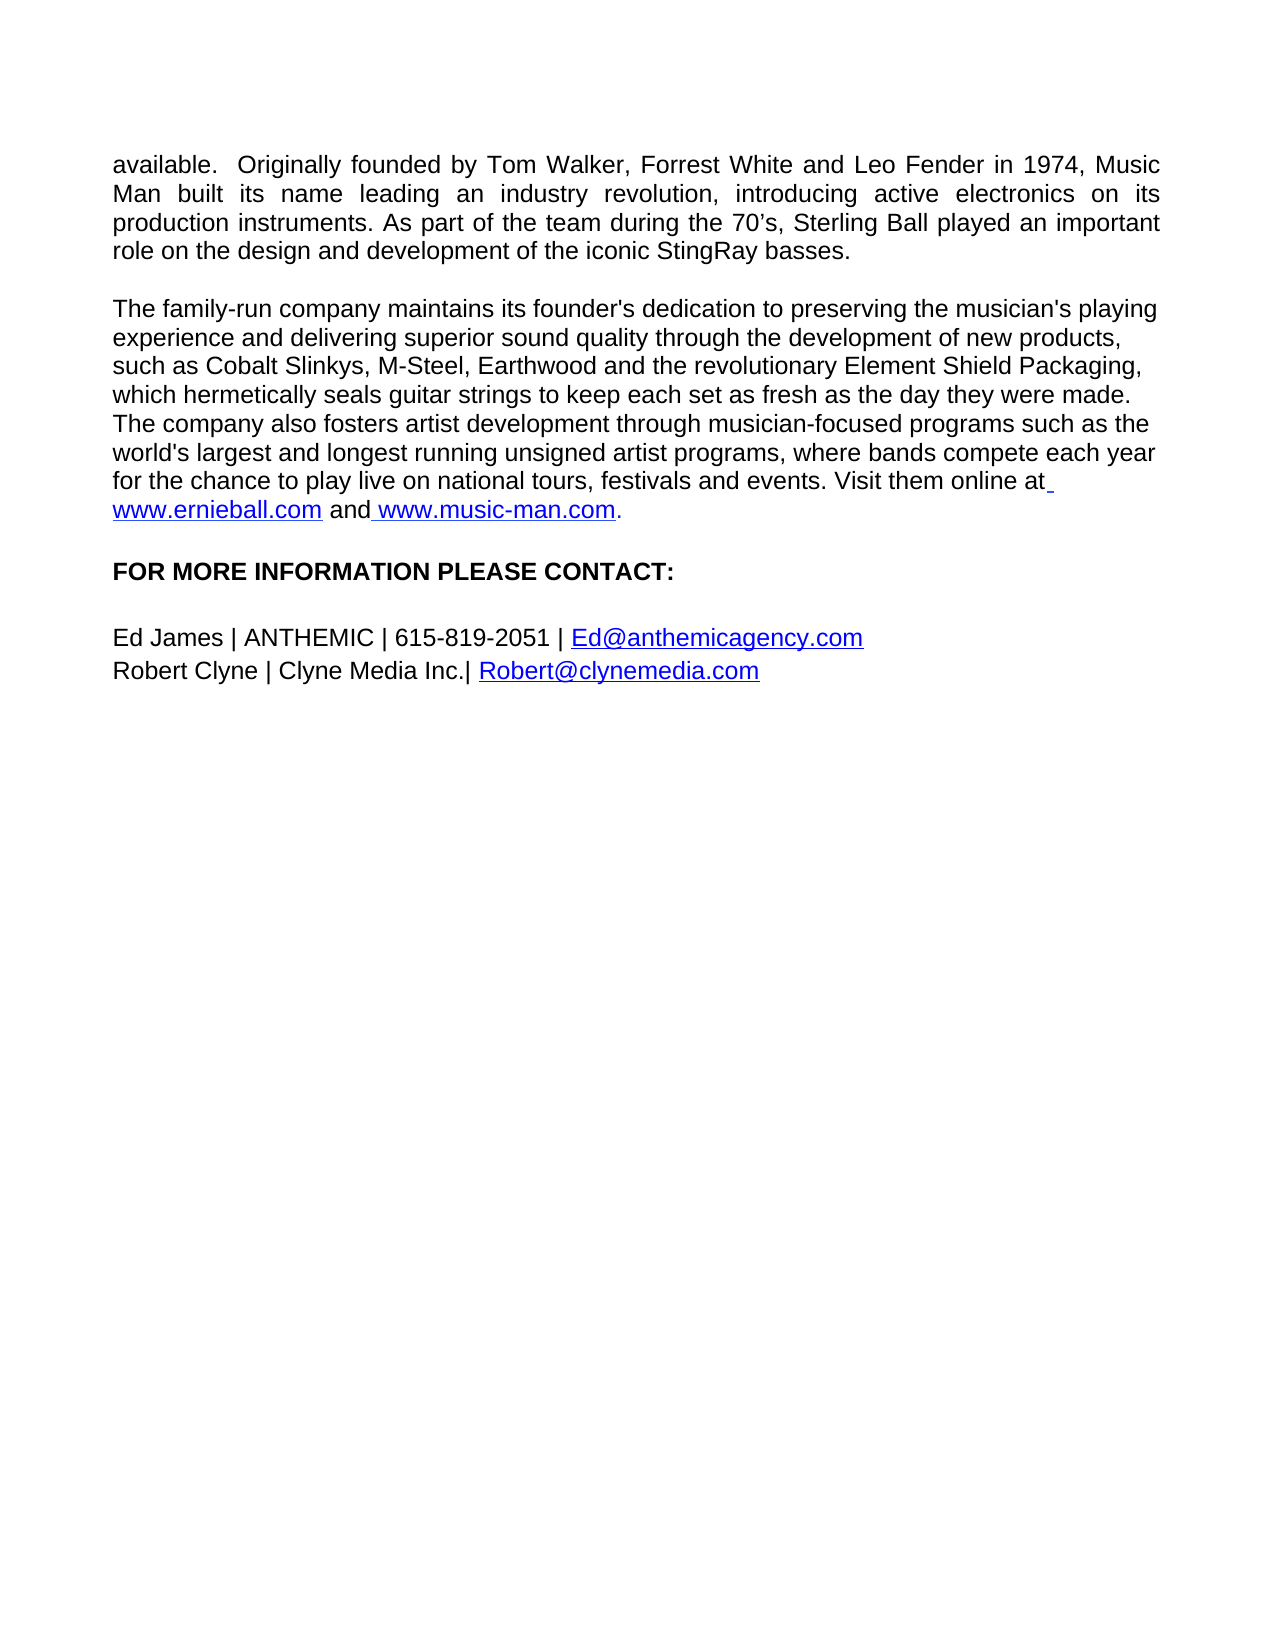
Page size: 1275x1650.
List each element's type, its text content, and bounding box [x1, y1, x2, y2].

text FOR MORE INFORMATION PLEASE CONTACT: [112, 557, 1162, 586]
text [112, 150, 1162, 265]
text Ed James | ANTHEMIC | 615-819-2051 | Ed@anthemicagency.com [112, 623, 1162, 652]
text Robert Clyne | Clyne Media Inc.| Robert@clynemedia.com [112, 656, 1162, 684]
text The family-run company maintains its founder's dedication to preserving the musician's playing experience and delivering superior sound quality through the development of new products, such as Cobalt Slinkys, M-Steel, Earthwood and the revolutionary Element Shield Packaging, which hermetically seals guitar strings to keep each set as fresh as the day they were made. The company also fosters artist development through musician-focused programs such as the world's largest and longest running unsigned artist programs, where bands compete each year for the chance to play live on national tours, festivals and events. Visit them online at www.ernieball.com and www.music-man.com. [112, 294, 1162, 524]
